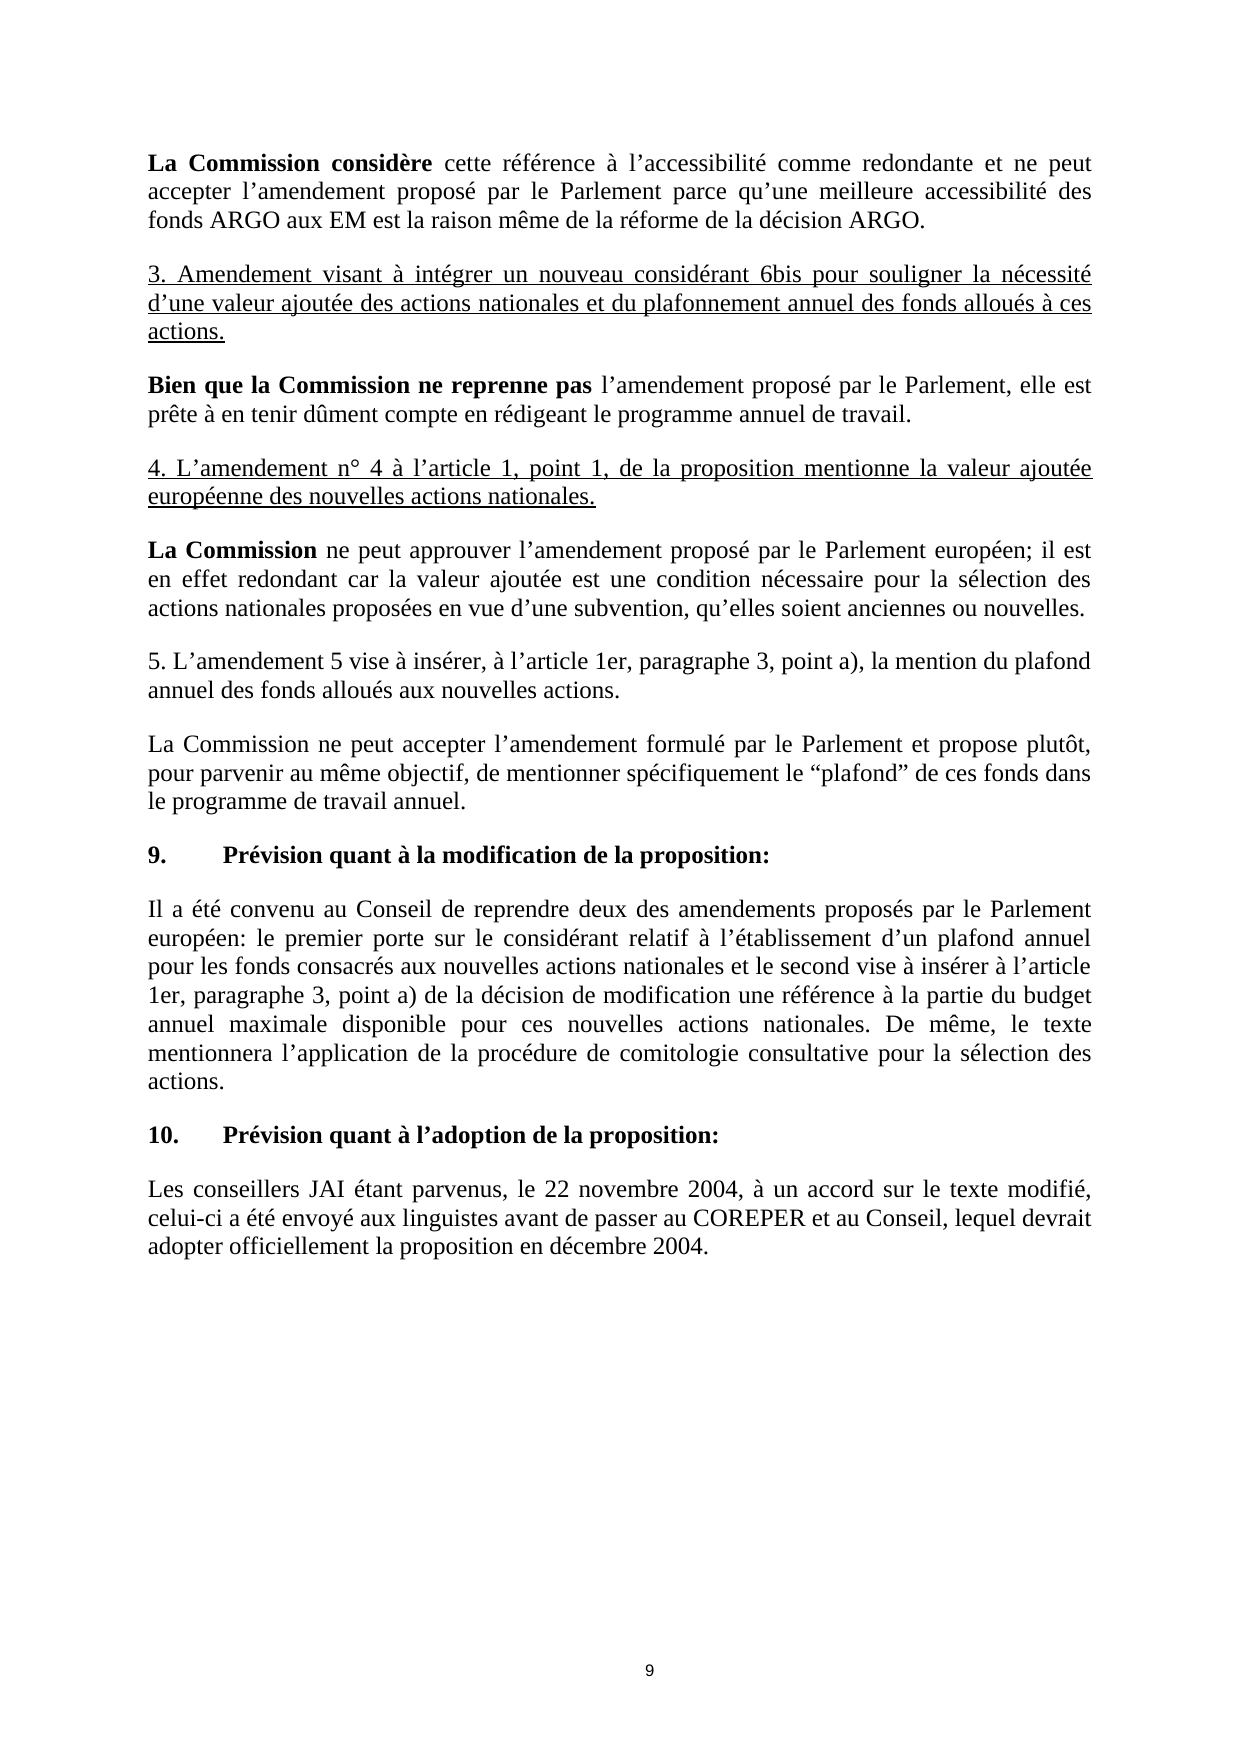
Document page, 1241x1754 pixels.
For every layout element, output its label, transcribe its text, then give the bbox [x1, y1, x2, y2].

text La Commission ne peut approuver l’amendement proposé par le Parlement européen; il est en effet redondant car la valeur ajoutée est une condition nécessaire pour la sélection des actions nationales proposées en vue d’une subvention, qu’elles soient anciennes ou nouvelles. [148, 535, 1092, 621]
text 5. L’amendement 5 vise à insérer, à l’article 1er, paragraphe 3, point a), la mention du plafond annuel des fonds alloués aux nouvelles actions. [148, 646, 1092, 704]
text 3. Amendement visant à intégrer un nouveau considérant 6bis pour souligner la nécessité d’une valeur ajoutée des actions nationales et du plafonnement annuel des fonds alloués à ces actions. [148, 314, 1092, 345]
text 3. Amendement visant à intégrer un nouveau considérant 6bis pour souligner la nécessité d’une valeur ajoutée des actions nationales et du plafonnement annuel des fonds alloués à ces actions. [148, 259, 1092, 284]
text 4. L’amendement n° 4 à l’article 1, point 1, de la proposition mentionne la valeur ajoutée européenne des nouvelles actions nationales. [148, 479, 1092, 510]
text 9. Prévision quant à la modification de la proposition: [148, 840, 1092, 869]
text 4. L’amendement n° 4 à l’article 1, point 1, de la proposition mentionne la valeur ajoutée européenne des nouvelles actions nationales. [148, 453, 1092, 478]
text Bien que la Commission ne reprenne pas l’amendement proposé par le Parlement, elle est prête à en tenir dûment compte en rédigeant le programme annuel de travail. [148, 370, 1092, 428]
text La Commission considère cette référence à l’accessibilité comme redondante et ne peut accepter l’amendement proposé par le Parlement parce qu’une meilleure accessibilité des fonds ARGO aux EM est la raison même de la réforme de la décision ARGO. [148, 148, 1092, 234]
text 10. Prévision quant à l’adoption de la proposition: [148, 1120, 1092, 1149]
text 3. Amendement visant à intégrer un nouveau considérant 6bis pour souligner la nécessité d’une valeur ajoutée des actions nationales et du plafonnement annuel des fonds alloués à ces actions. [148, 285, 1092, 313]
text Il a été convenu au Conseil de reprendre deux des amendements proposés par le Parlement européen: le premier porte sur le considérant relatif à l’établissement d’un plafond annuel pour les fonds consacrés aux nouvelles actions nationales et le second vise à insérer à l’article 1er, paragraphe 3, point a) de la décision de modification une référence à la partie du budget annuel maximale disponible pour ces nouvelles actions nationales. De même, le texte mentionnera l’application de la procédure de comitologie consultative pour la sélection des actions. [148, 894, 1092, 1095]
text La Commission ne peut accepter l’amendement formulé par le Parlement et propose plutôt, pour parvenir au même objectif, de mentionner spécifiquement le “plafond” de ces fonds dans le programme de travail annuel. [148, 729, 1092, 815]
text Les conseillers JAI étant parvenus, le 22 novembre 2004, à un accord sur le texte modifié, celui-ci a été envoyé aux linguistes avant de passer au COREPER et au Conseil, lequel devrait adopter officiellement la proposition en décembre 2004. [148, 1174, 1092, 1260]
